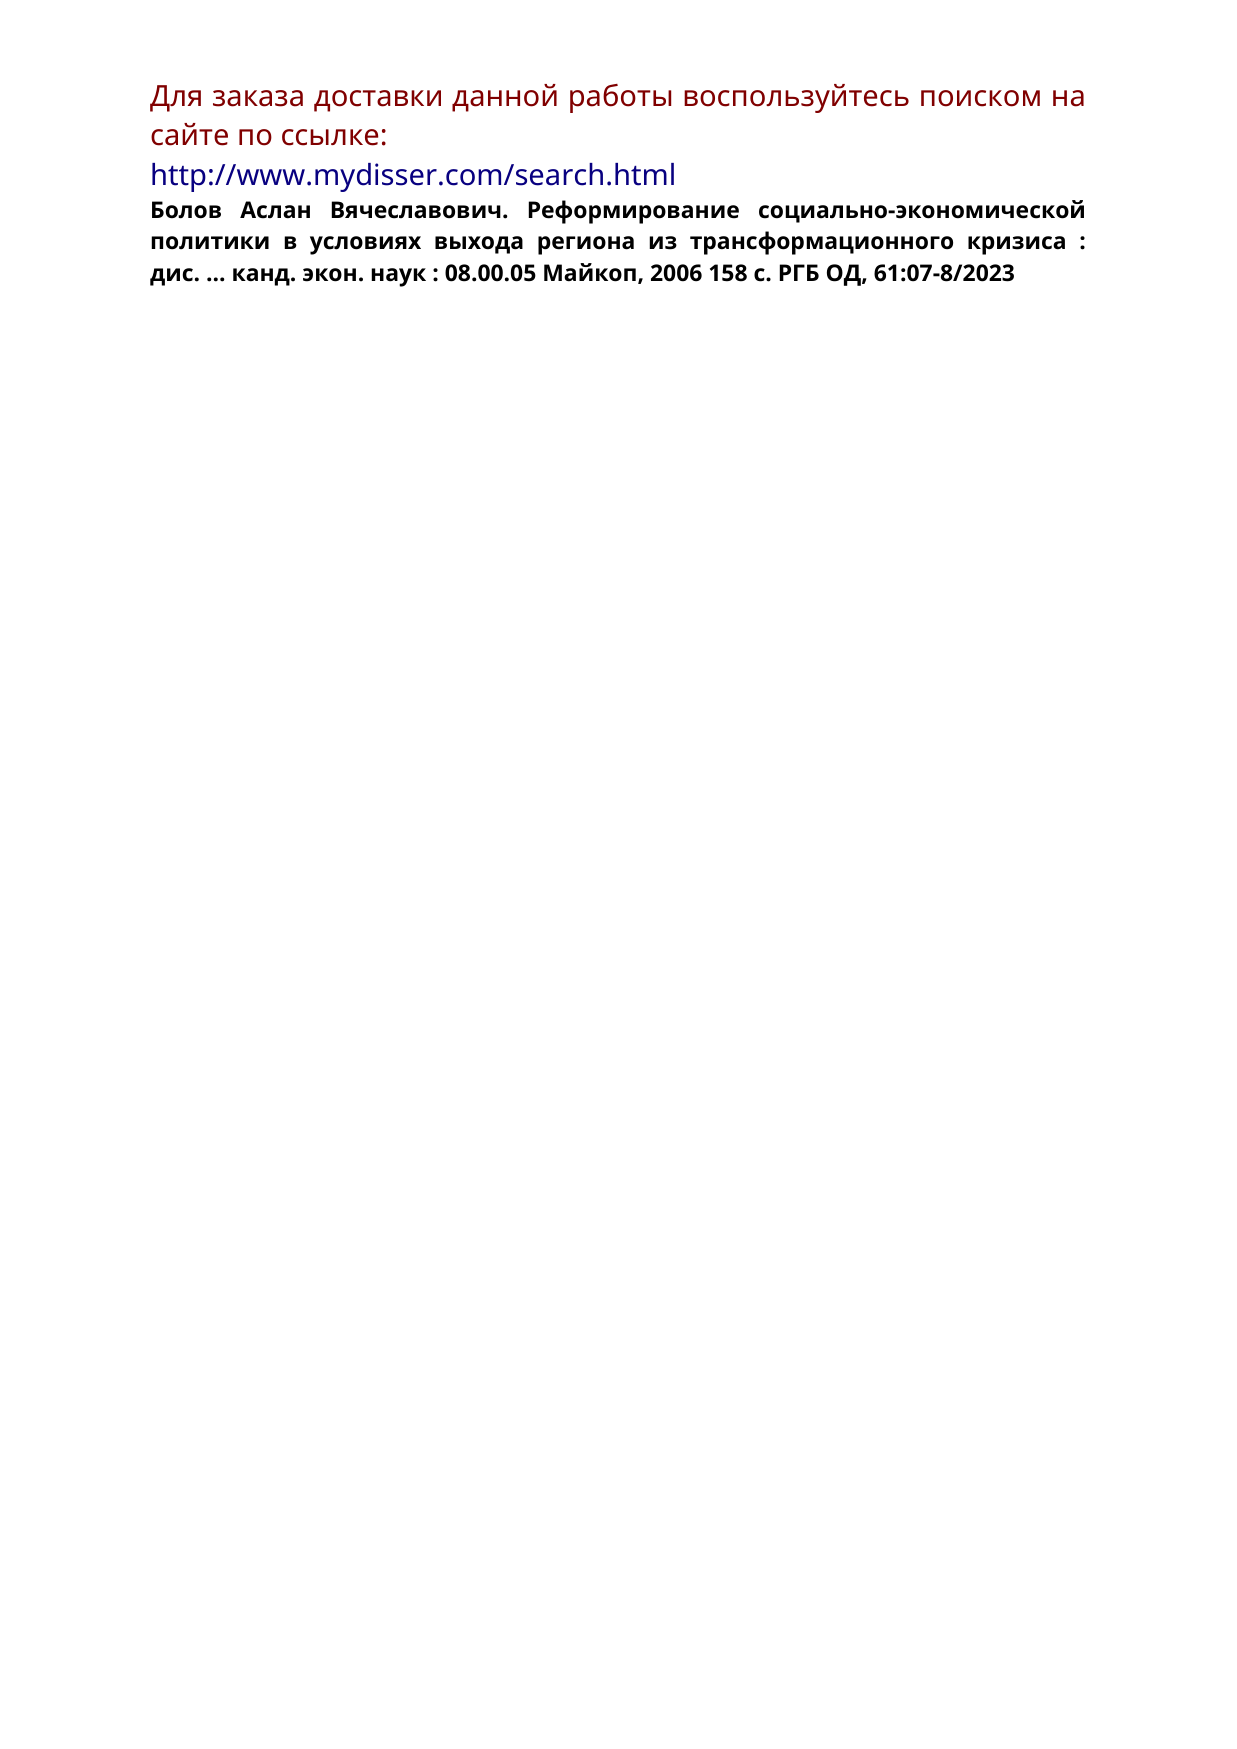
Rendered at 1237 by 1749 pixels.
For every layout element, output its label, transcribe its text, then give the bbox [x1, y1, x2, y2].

text Болов Аслан Вячеславович. Реформирование социально-экономической политики в условиях выхода региона из трансформационного кризиса : дис. ... канд. экон. наук : 08.00.05 Майкоп, 2006 158 с. РГБ ОД, 61:07-8/2023 [150, 194, 1086, 288]
